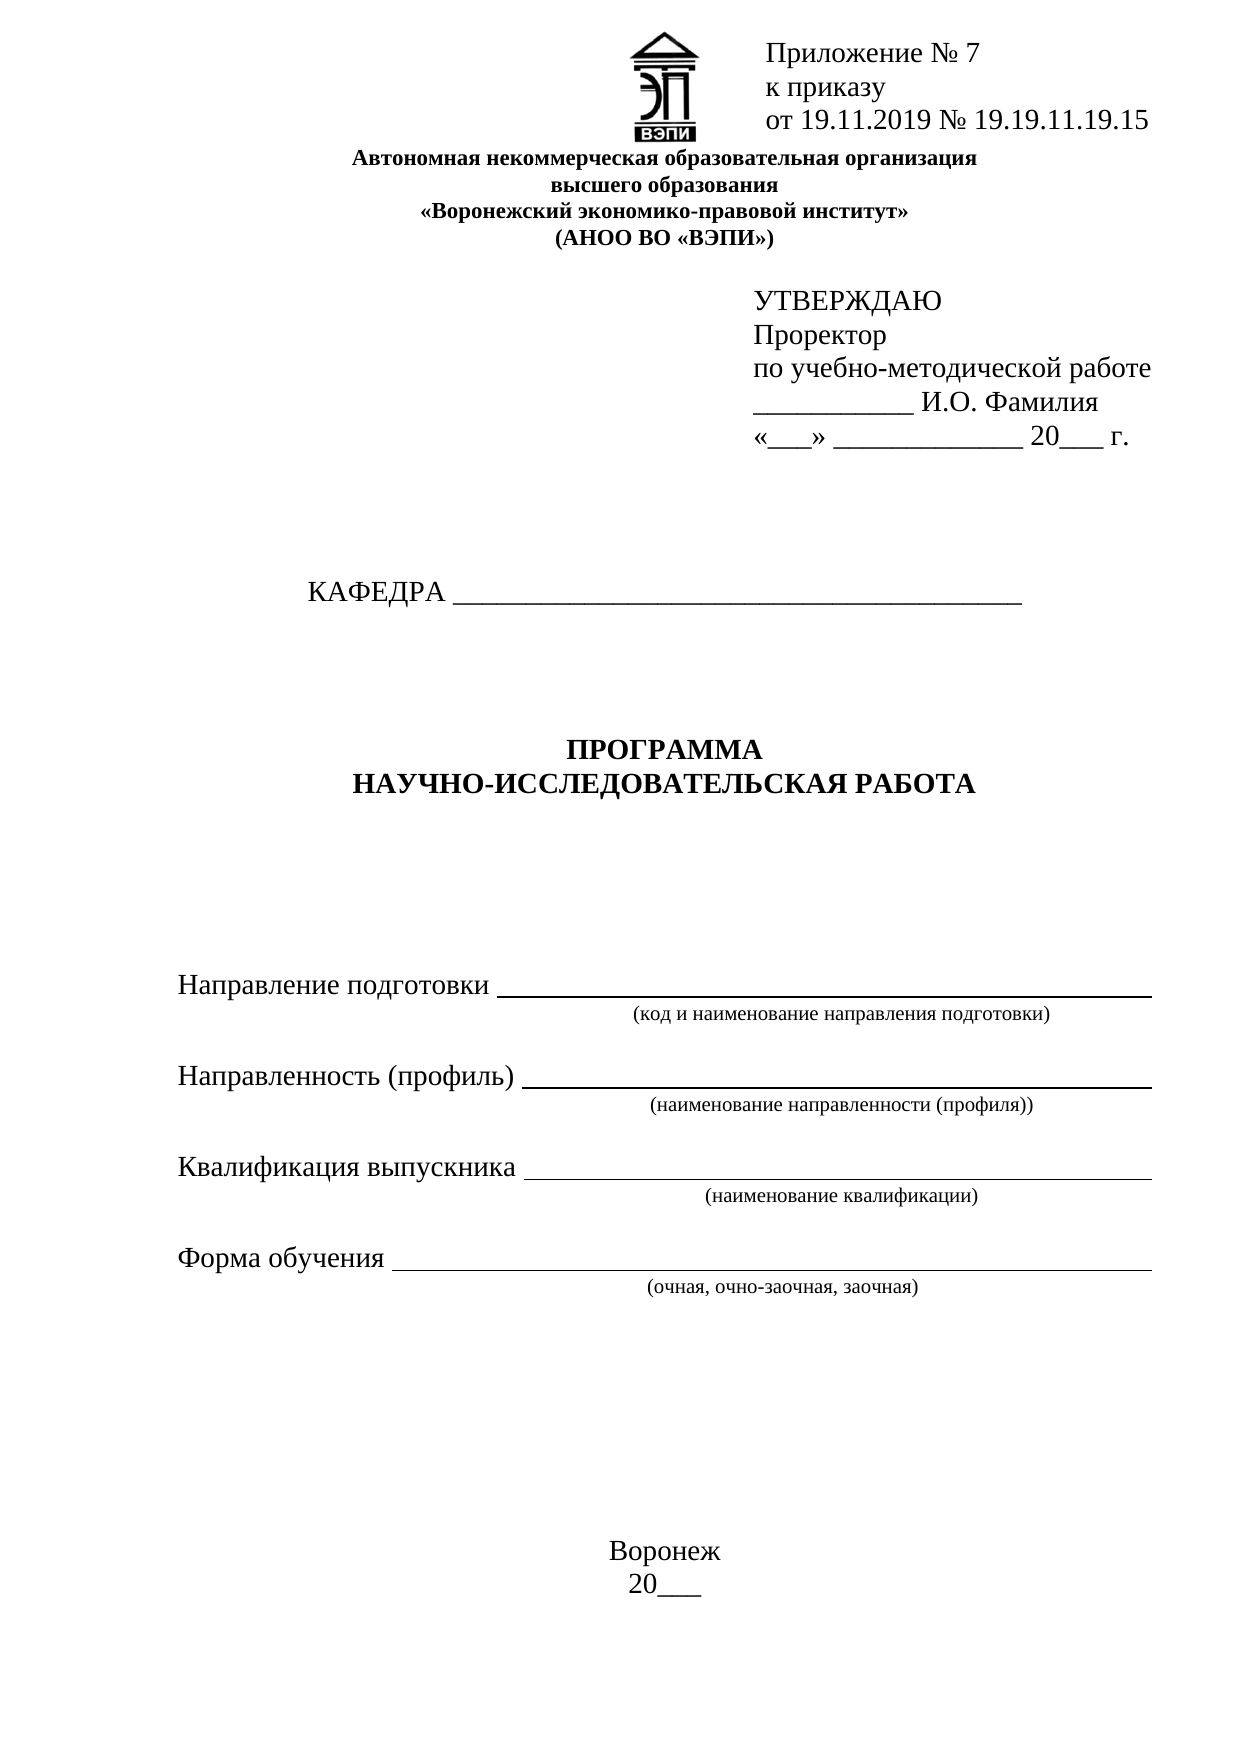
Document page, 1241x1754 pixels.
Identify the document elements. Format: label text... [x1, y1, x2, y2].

text Квалификация выпускника [177, 1149, 1152, 1183]
text высшего образования [177, 171, 1152, 197]
text Направление подготовки [177, 967, 1152, 1001]
text Воронеж [177, 1533, 1152, 1567]
text (код и наименование направления подготовки) [177, 1001, 1152, 1025]
text Форма обучения [177, 1241, 1152, 1274]
text «___» _____________ 20___ г. [753, 418, 1152, 451]
text УТВЕРЖДАЮ [753, 283, 1152, 317]
text (АНОО ВО «ВЭПИ») [177, 223, 1152, 250]
text Проректор [753, 317, 1152, 351]
picture [629, 30, 700, 144]
text ПРОГРАММА [177, 732, 1152, 766]
text (наименование квалификации) [177, 1183, 1152, 1207]
text 20___ [177, 1567, 1152, 1600]
text Автономная некоммерческая образовательная организация [177, 144, 1152, 171]
text НАУЧНО-ИССЛЕДОВАТЕЛЬСКАЯ РАБОТА [177, 766, 1152, 799]
text по учебно-методической работе [753, 351, 1152, 384]
text ___________ И.О. Фамилия [753, 384, 1152, 418]
text «Воронежский экономико-правовой институт» [177, 197, 1152, 223]
text Направленность (профиль) [177, 1058, 1152, 1092]
text КАФЕДРА _______________________________________ [177, 576, 1152, 607]
text (наименование направленности (профиля)) [177, 1092, 1152, 1116]
text (очная, очно-заочная, заочная) [177, 1274, 1152, 1298]
